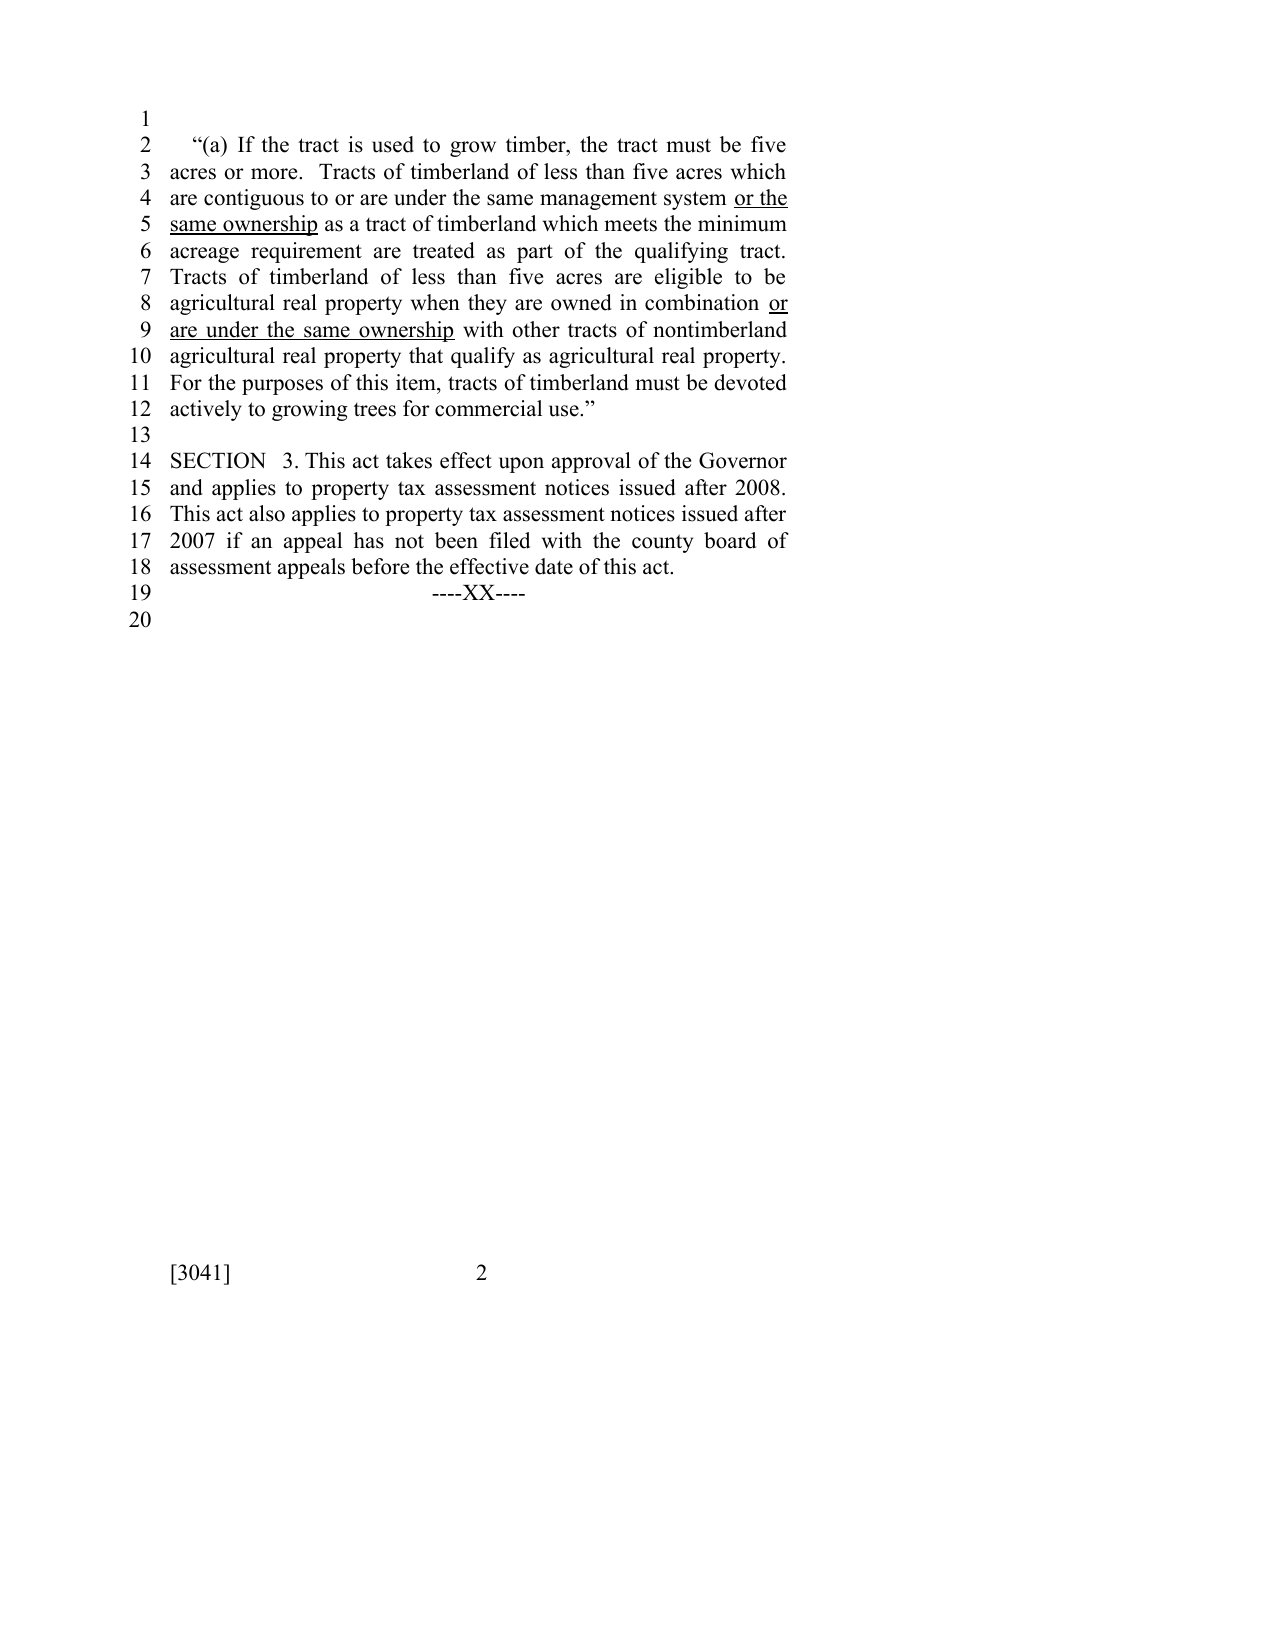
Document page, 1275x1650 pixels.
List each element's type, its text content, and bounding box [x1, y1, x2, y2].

text “(a) If the tract is used to grow timber, the tract must be five acres or more. Tracts of timberland of less than five acres which are contiguous to or are under the same management system or the same ownership as a tract of timberland which meets the minimum acreage requirement are treated as part of the qualifying tract. Tracts of timberland of less than five acres are eligible to be agricultural real property when they are owned in combination or are under the same ownership with other tracts of nontimberland agricultural real property that qualify as agricultural real property. For the purposes of this item, tracts of timberland must be devoted actively to growing trees for commercial use.” [169, 131, 787, 421]
text ----XX---- [169, 579, 787, 606]
text SECTION 3. This act takes effect upon approval of the Governor and applies to property tax assessment notices issued after 2008. This act also applies to property tax assessment notices issued after 2007 if an appeal has not been filed with the county board of assessment appeals before the effective date of this act. [169, 448, 787, 579]
